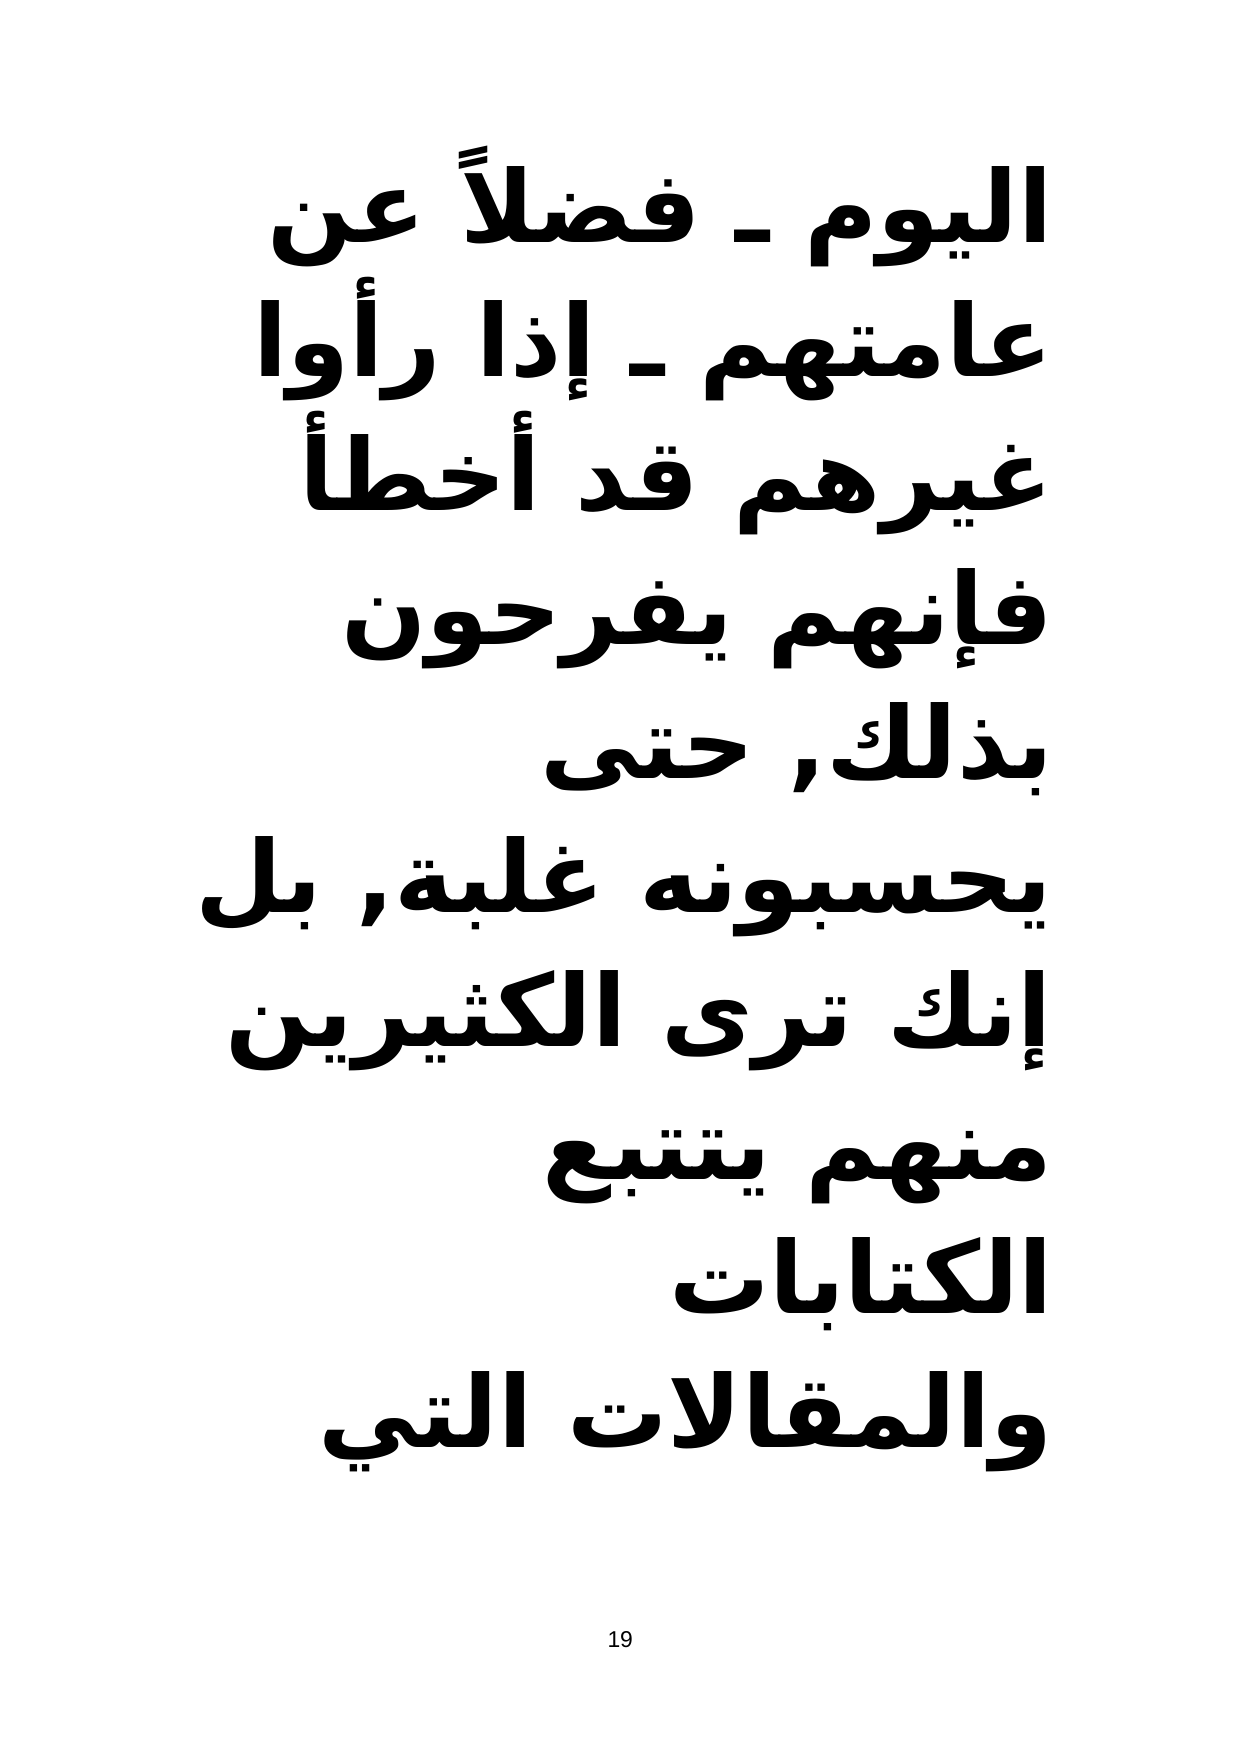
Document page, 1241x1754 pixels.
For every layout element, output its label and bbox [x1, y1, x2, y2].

text [187, 150, 1053, 1471]
